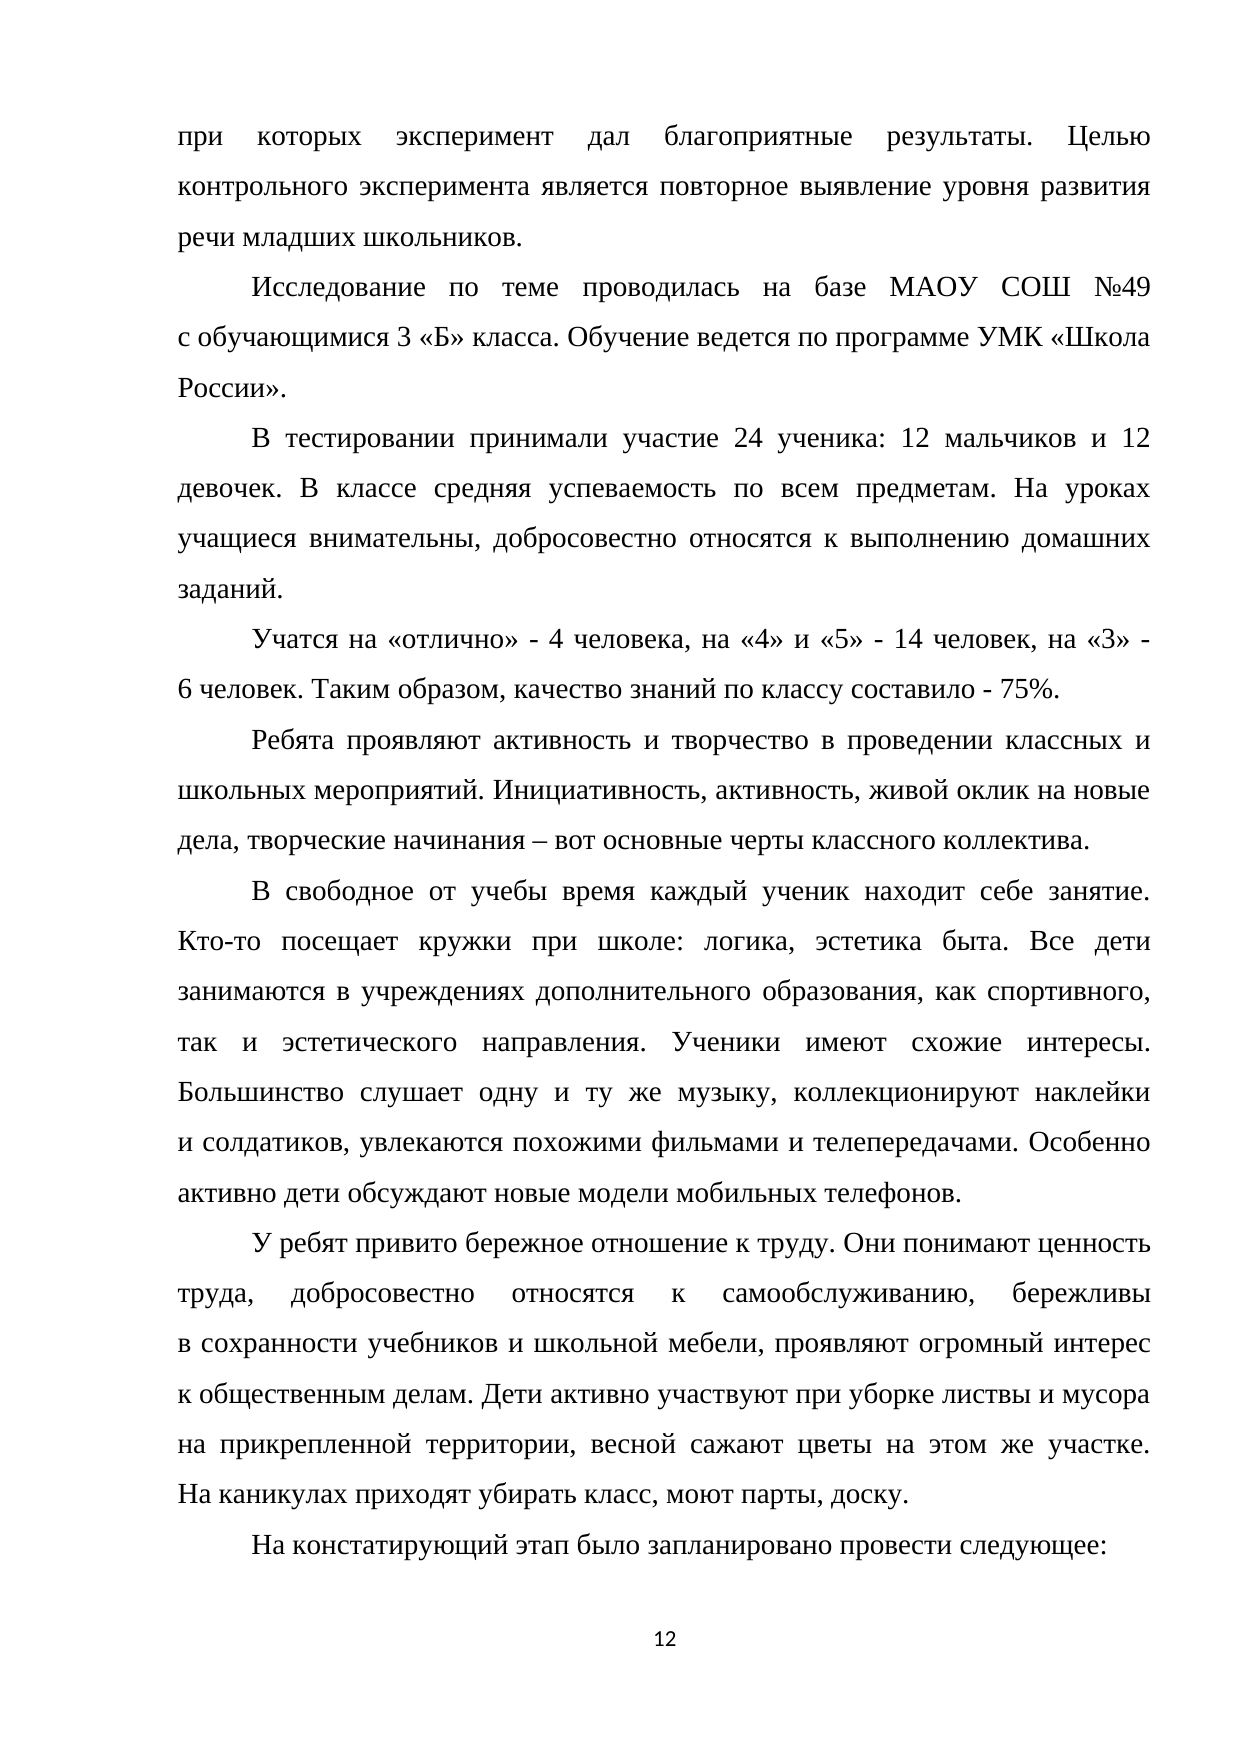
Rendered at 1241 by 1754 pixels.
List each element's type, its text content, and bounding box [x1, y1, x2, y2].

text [177, 118, 1152, 252]
text Исследование по теме проводилась на базе МАОУ СОШ №49 с обучающимися 3 «Б» класса. Обучение ведется по программе УМК «Школа России». [177, 269, 1152, 403]
text В тестировании принимали участие 24 ученика: 12 мальчиков и 12 девочек. В классе средняя успеваемость по всем предметам. На уроках учащиеся внимательны, добросовестно относятся к выполнению домашних заданий. [177, 420, 1152, 604]
text Учатся на «отлично» - 4 человека, на «4» и «5» - 14 человек, на «3» - 6 человек. Таким образом, качество знаний по классу составило - 75%. [177, 621, 1152, 705]
text В свободное от учебы время каждый ученик находит себе занятие. Кто-то посещает кружки при школе: логика, эстетика быта. Все дети занимаются в учреждениях дополнительного образования, как спортивного, так и эстетического направления. Ученики имеют схожие интересы. Большинство слушает одну и ту же музыку, коллекционируют наклейки и солдатиков, увлекаются похожими фильмами и телепередачами. Особенно активно дети обсуждают новые модели мобильных телефонов. [177, 873, 1152, 1208]
text Ребята проявляют активность и творчество в проведении классных и школьных мероприятий. Инициативность, активность, живой оклик на новые дела, творческие начинания – вот основные черты классного коллектива. [177, 722, 1152, 856]
text У ребят привито бережное отношение к труду. Они понимают ценность труда, добросовестно относятся к самообслуживанию, бережливы в сохранности учебников и школьной мебели, проявляют огромный интерес к общественным делам. Дети активно участвуют при уборке листвы и мусора на прикрепленной территории, весной сажают цветы на этом же участке. На каникулах приходят убирать класс, моют парты, доску. [177, 1225, 1152, 1510]
text На констатирующий этап было запланировано провести следующее: [177, 1527, 1152, 1560]
